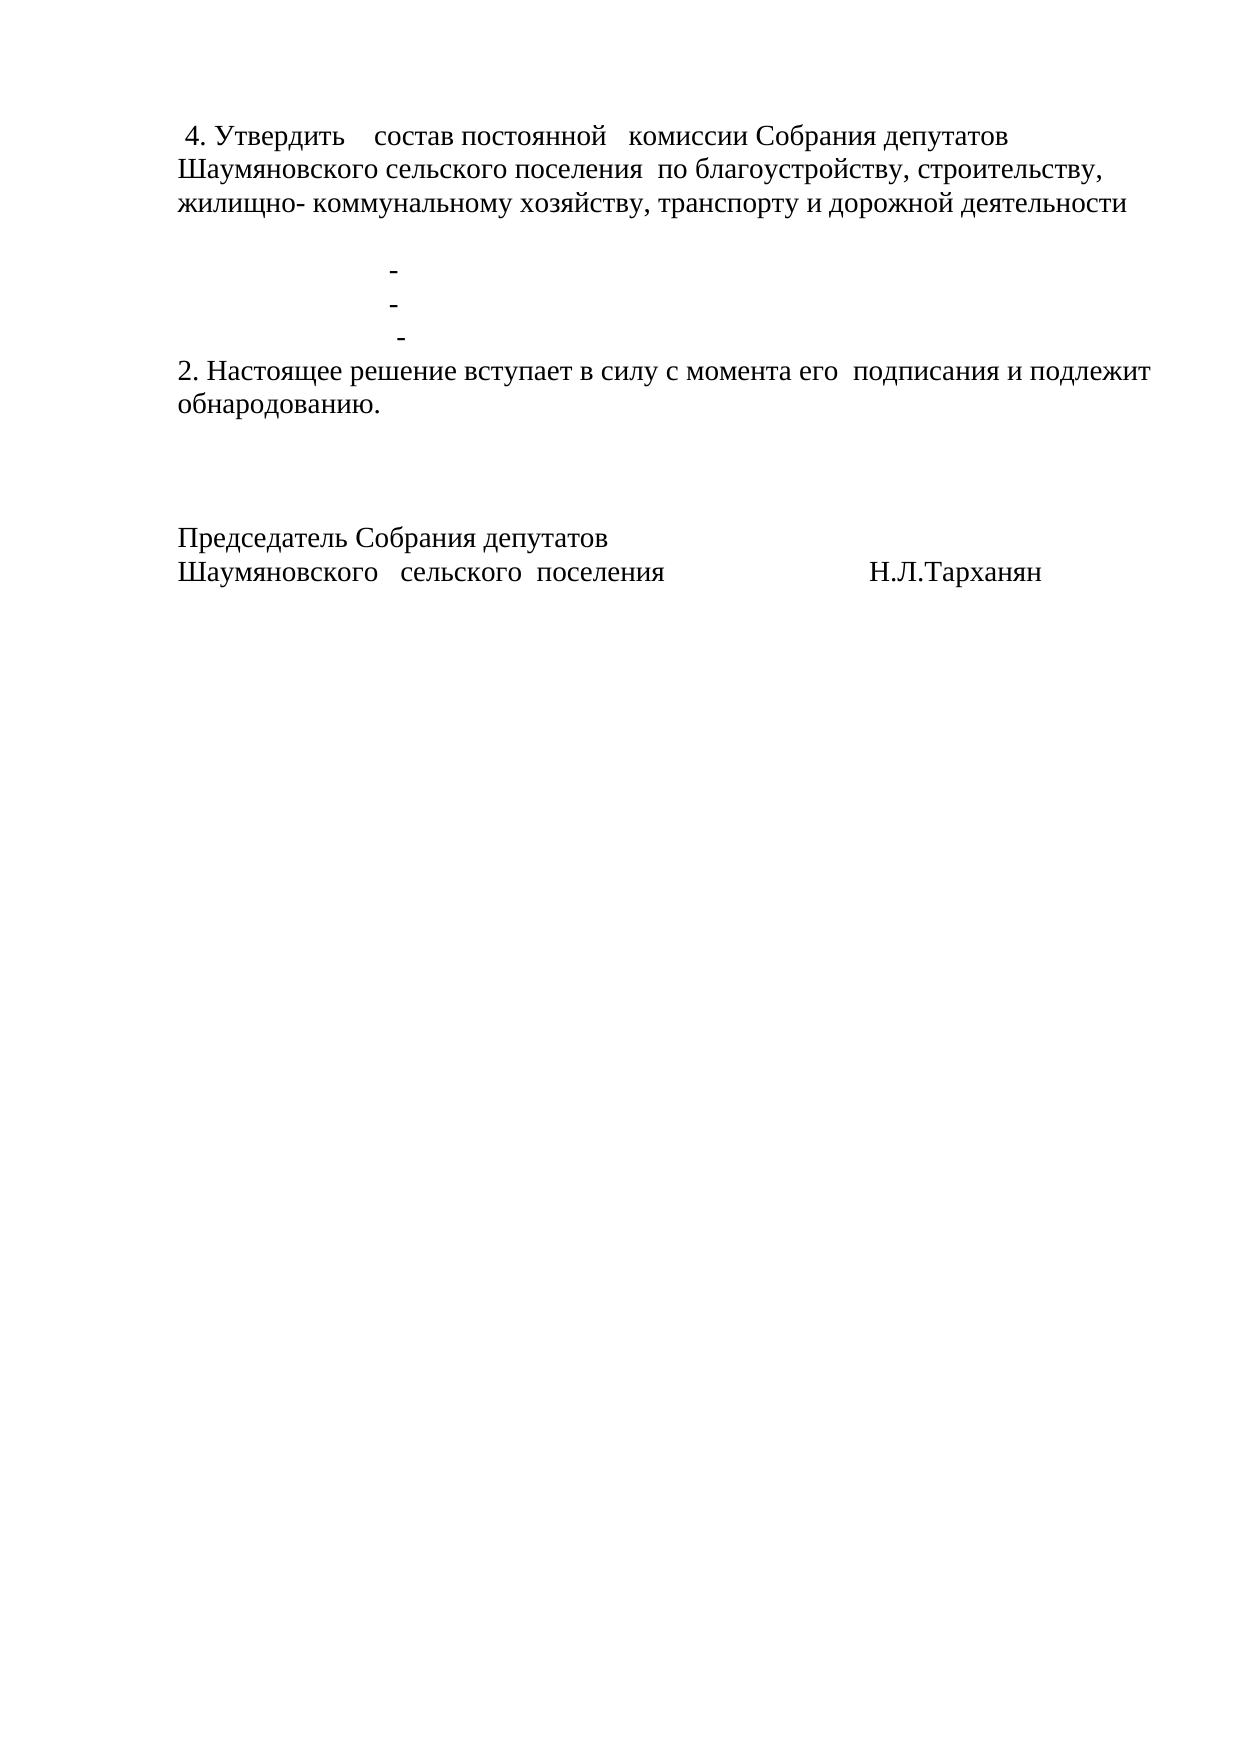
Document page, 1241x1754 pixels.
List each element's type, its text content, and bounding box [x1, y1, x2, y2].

text 2. Настоящее решение вступает в силу с момента его подписания и подлежит обнародованию. [177, 353, 1152, 420]
text - [177, 286, 1152, 319]
text 4. Утвердить состав постоянной комиссии Собрания депутатов Шаумяновского сельского поселения по благоустройству, строительству, жилищно- коммунальному хозяйству, транспорту и дорожной деятельности [177, 118, 1152, 219]
text Шаумяновского сельского поселения Н.Л.Тарханян [177, 554, 1152, 588]
text - [177, 252, 1152, 286]
text Председатель Собрания депутатов [177, 521, 1152, 554]
text - [177, 319, 1152, 353]
